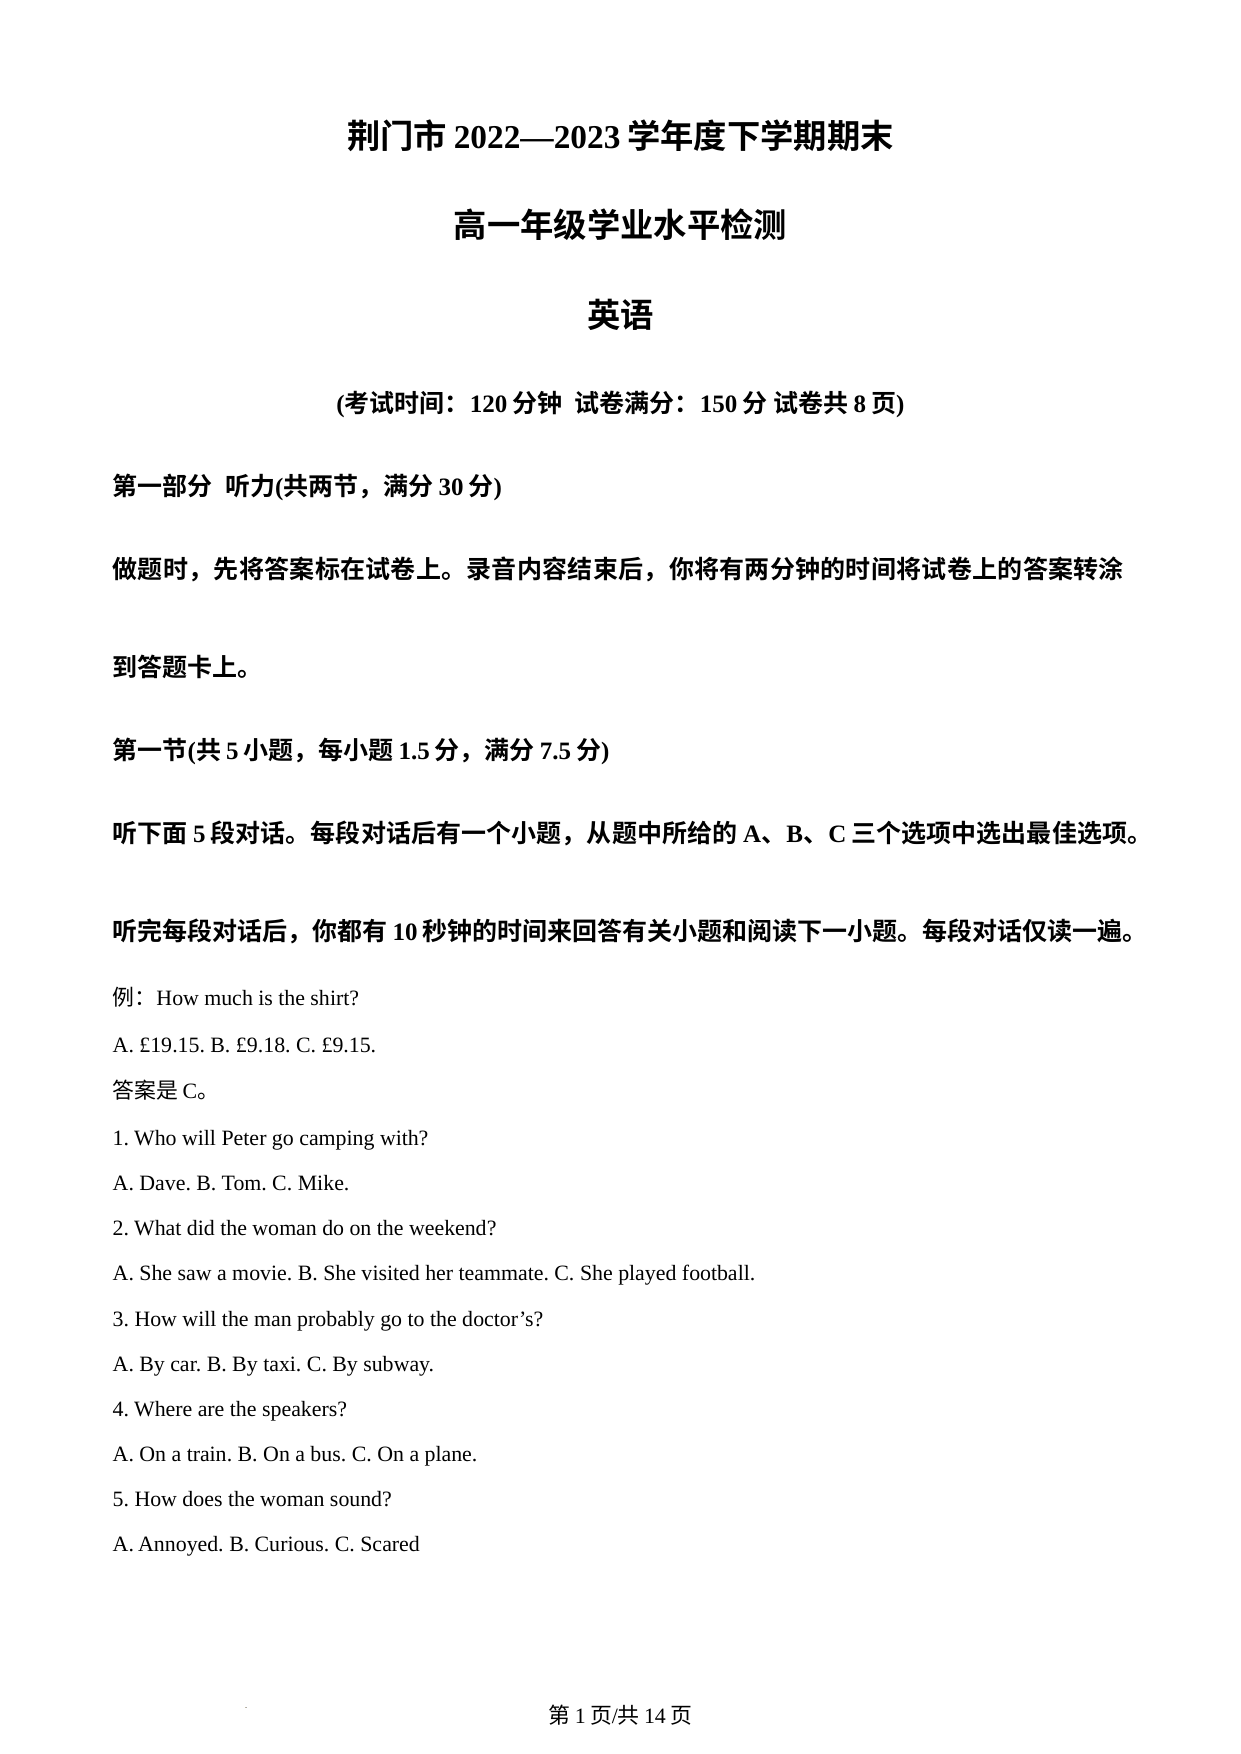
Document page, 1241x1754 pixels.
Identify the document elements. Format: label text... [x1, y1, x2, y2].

text A. By car. B. By taxi. C. By subway. [112, 1347, 1128, 1379]
text 做题时，先将答案标在试卷上。录音内容结束后，你将有两分钟的时间将试卷上的答案转涂到答题卡上。 [112, 535, 1128, 698]
text 5. How does the woman sound? [112, 1482, 1128, 1515]
text 第一节(共5小题，每小题1.5分，满分7.5分) [112, 716, 1128, 781]
text 英语 [112, 280, 1128, 345]
text 荆门市2022—2023学年度下学期期末 [112, 102, 1128, 167]
text 例：How much is the shirt? [112, 980, 1128, 1012]
text A. On a train. B. On a bus. C. On a plane. [112, 1437, 1128, 1470]
text 3. How will the man probably go to the doctor’s? [112, 1302, 1128, 1334]
text A. Annoyed. B. Curious. C. Scared [112, 1527, 1128, 1560]
text A. £19.15. B. £9.18. C. £9.15. [112, 1028, 1128, 1061]
text 高一年级学业水平检测 [112, 191, 1128, 256]
text 2. What did the woman do on the weekend? [112, 1212, 1128, 1244]
text A. She saw a movie. B. She visited her teammate. C. She played football. [112, 1257, 1128, 1289]
text 1. Who will Peter go camping with? [112, 1121, 1128, 1154]
text A. Dave. B. Tom. C. Mike. [112, 1167, 1128, 1199]
text 4. Where are the speakers? [112, 1392, 1128, 1424]
text 听下面5段对话。每段对话后有一个小题，从题中所给的A、B、C三个选项中选出最佳选项。听完每段对话后，你都有10秒钟的时间来回答有关小题和阅读下一小题。每段对话仅读一遍。 [112, 799, 1128, 962]
text 答案是C。 [112, 1073, 1128, 1106]
text 第一部分 听力(共两节，满分30分) [112, 452, 1128, 517]
text (考试时间：120分钟 试卷满分：150分 试卷共8页) [112, 369, 1128, 434]
